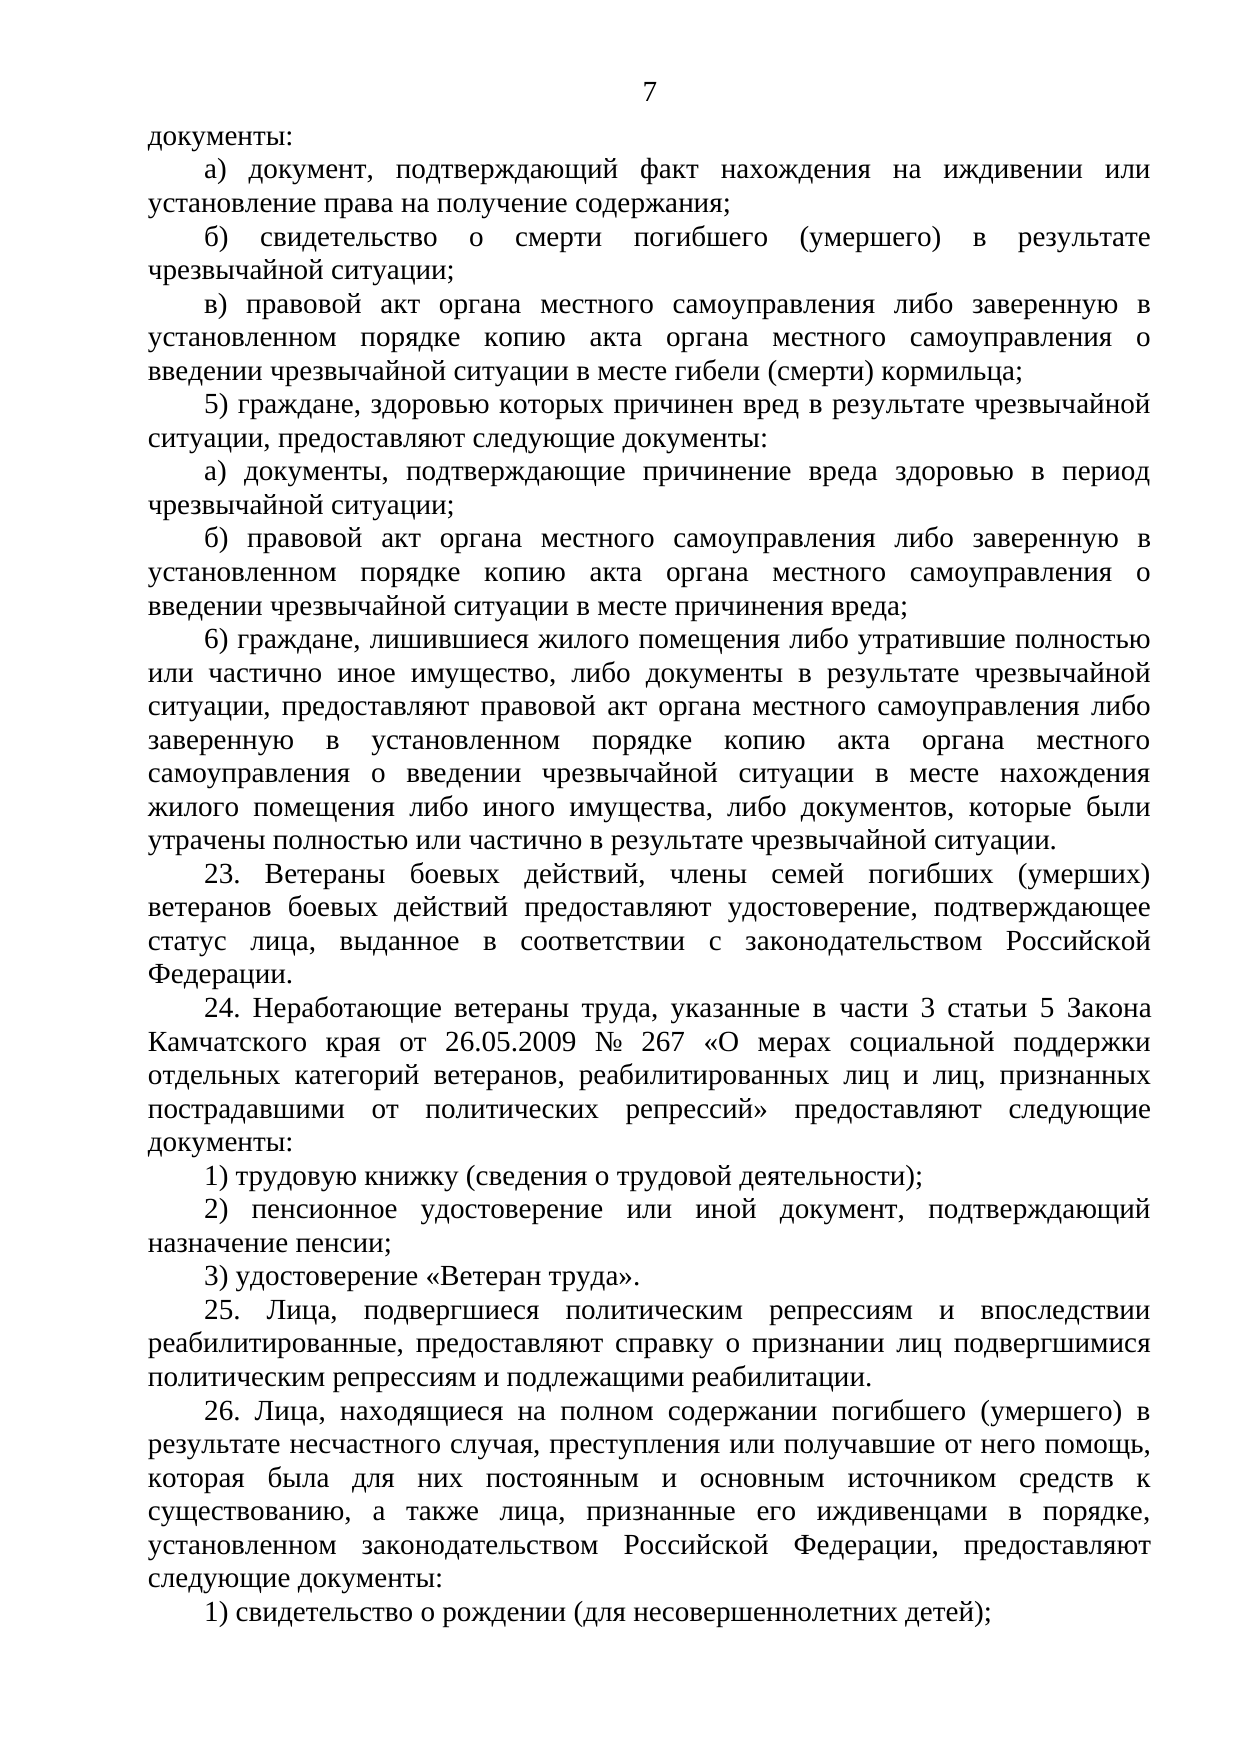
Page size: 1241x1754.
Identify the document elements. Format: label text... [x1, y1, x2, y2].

text а) документы, подтверждающие причинение вреда здоровью в период чрезвычайной ситуации; [148, 453, 1152, 521]
text 23. Ветераны боевых действий, члены семей погибших (умерших) ветеранов боевых действий предоставляют удостоверение, подтверждающее статус лица, выданное в соответствии с законодательством Российской Федерации. [148, 856, 1152, 990]
text 26. Лица, находящиеся на полном содержании погибшего (умершего) в результате несчастного случая, преступления или получавшие от него помощь, которая была для них постоянным и основным источником средств к существованию, а также лица, признанные его иждивенцами в порядке, установленном законодательством Российской Федерации, предоставляют следующие документы: [148, 1393, 1152, 1594]
text 1) трудовую книжку (сведения о трудовой деятельности); [148, 1158, 1152, 1191]
text б) правовой акт органа местного самоуправления либо заверенную в установленном порядке копию акта органа местного самоуправления о введении чрезвычайной ситуации в месте причинения вреда; [148, 521, 1152, 621]
text 2) пенсионное удостоверение или иной документ, подтверждающий назначение пенсии; [148, 1191, 1152, 1258]
text 1) свидетельство о рождении (для несовершеннолетних детей); [148, 1594, 1152, 1627]
text 6) граждане, лишившиеся жилого помещения либо утратившие полностью или частично иное имущество, либо документы в результате чрезвычайной ситуации, предоставляют правовой акт органа местного самоуправления либо заверенную в установленном порядке копию акта органа местного самоуправления о введении чрезвычайной ситуации в месте нахождения жилого помещения либо иного имущества, либо документов, которые были утрачены полностью или частично в результате чрезвычайной ситуации. [148, 621, 1152, 856]
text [148, 118, 1152, 152]
text 3) удостоверение «Ветеран труда». [148, 1258, 1152, 1292]
text 24. Неработающие ветераны труда, указанные в части 3 статьи 5 Закона Камчатского края от 26.05.2009 № 267 «О мерах социальной поддержки отдельных категорий ветеранов, реабилитированных лиц и лиц, признанных пострадавшими от политических репрессий» предоставляют следующие документы: [148, 990, 1152, 1158]
text 25. Лица, подвергшиеся политическим репрессиям и впоследствии реабилитированные, предоставляют справку о признании лиц подвергшимися политическим репрессиям и подлежащими реабилитации. [148, 1292, 1152, 1393]
text в) правовой акт органа местного самоуправления либо заверенную в установленном порядке копию акта органа местного самоуправления о введении чрезвычайной ситуации в месте гибели (смерти) кормильца; [148, 286, 1152, 386]
text 5) граждане, здоровью которых причинен вред в результате чрезвычайной ситуации, предоставляют следующие документы: [148, 386, 1152, 453]
text б) свидетельство о смерти погибшего (умершего) в результате чрезвычайной ситуации; [148, 219, 1152, 286]
text а) документ, подтверждающий факт нахождения на иждивении или установление права на получение содержания; [148, 152, 1152, 219]
